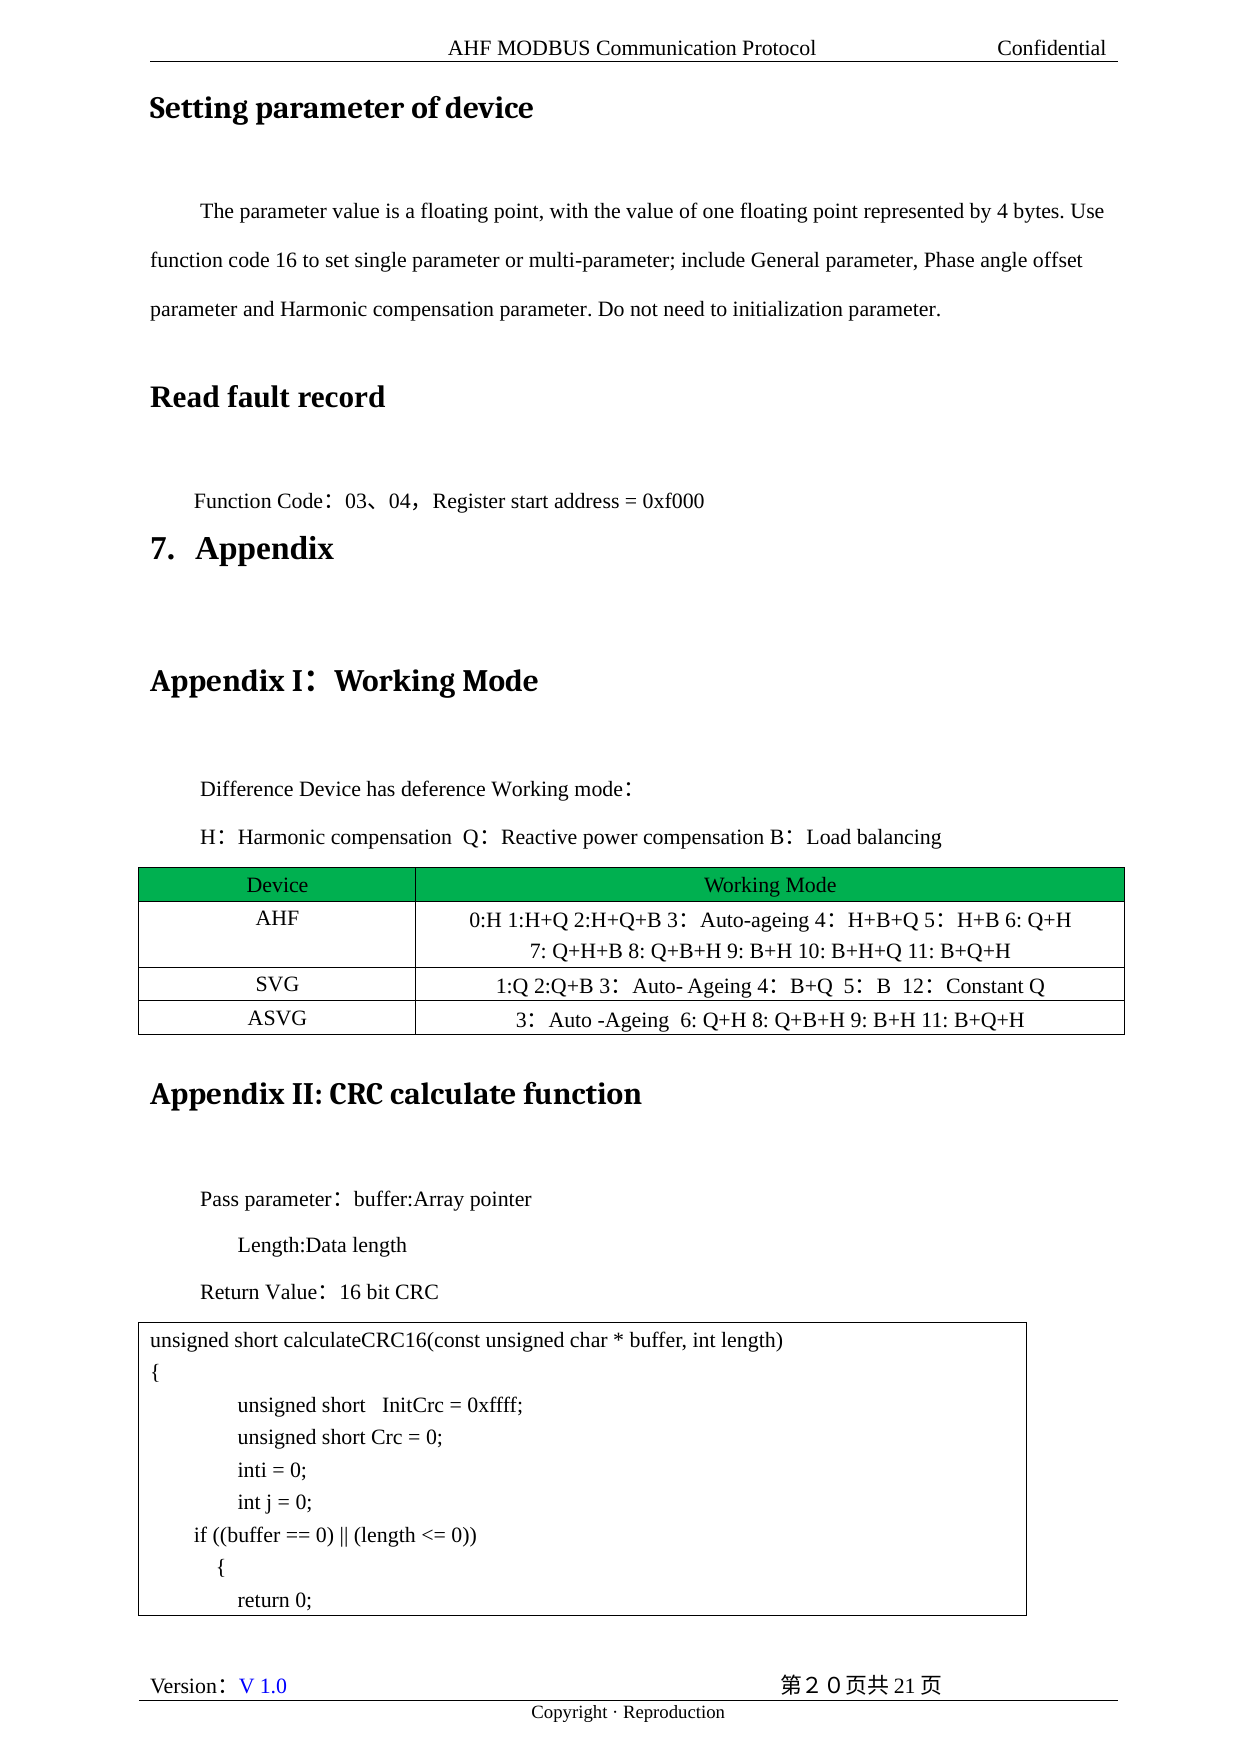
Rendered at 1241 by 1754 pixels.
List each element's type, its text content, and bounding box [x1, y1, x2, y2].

text The parameter value is a floating point, with the value of one floating point represented by 4 bytes. Use function code 16 to set single parameter or multi-parameter; include General parameter, Phase angle offset parameter and Harmonic compensation parameter. Do not need to initialization parameter. [150, 194, 1106, 324]
subtitle Read fault record [150, 364, 1106, 429]
text Pass parameter：buffer:Array pointer [150, 1180, 1106, 1213]
text Length:Data length [150, 1228, 1106, 1261]
table_header Working Mode [416, 868, 1124, 901]
text Difference Device has deference Working mode： [150, 770, 1106, 803]
subtitle Appendix I：Working Mode [150, 645, 1106, 710]
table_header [139, 1323, 1026, 1615]
text Function Code：03、04，Register start address = 0xf000 [150, 482, 1106, 515]
subtitle Setting parameter of device [150, 76, 1106, 141]
text H：Harmonic compensation Q：Reactive power compensation B：Load balancing [150, 819, 1106, 851]
table_header Device [139, 868, 415, 901]
table_cell AHF [139, 902, 415, 967]
table_cell ASVG [139, 1001, 415, 1034]
table_cell 1:Q 2:Q+B 3：Auto- Ageing 4：B+Q 5：B 12：Constant Q [416, 968, 1124, 1000]
table_cell 3：Auto -Ageing 6: Q+H 8: Q+B+H 9: B+H 11: B+Q+H [416, 1001, 1124, 1034]
table_cell 0:H 1:H+Q 2:H+Q+B 3：Auto-ageing 4：H+B+Q 5：H+B 6: Q+H 7: Q+H+B 8: Q+B+H 9: B+H 10: B+H+Q 11: B+Q+H [416, 902, 1124, 967]
subtitle Appendix II: CRC calculate function [150, 1062, 1106, 1127]
text Return Value：16 bit CRC [150, 1273, 1106, 1306]
table_cell SVG [139, 968, 415, 1000]
subtitle Appendix [150, 515, 1106, 580]
